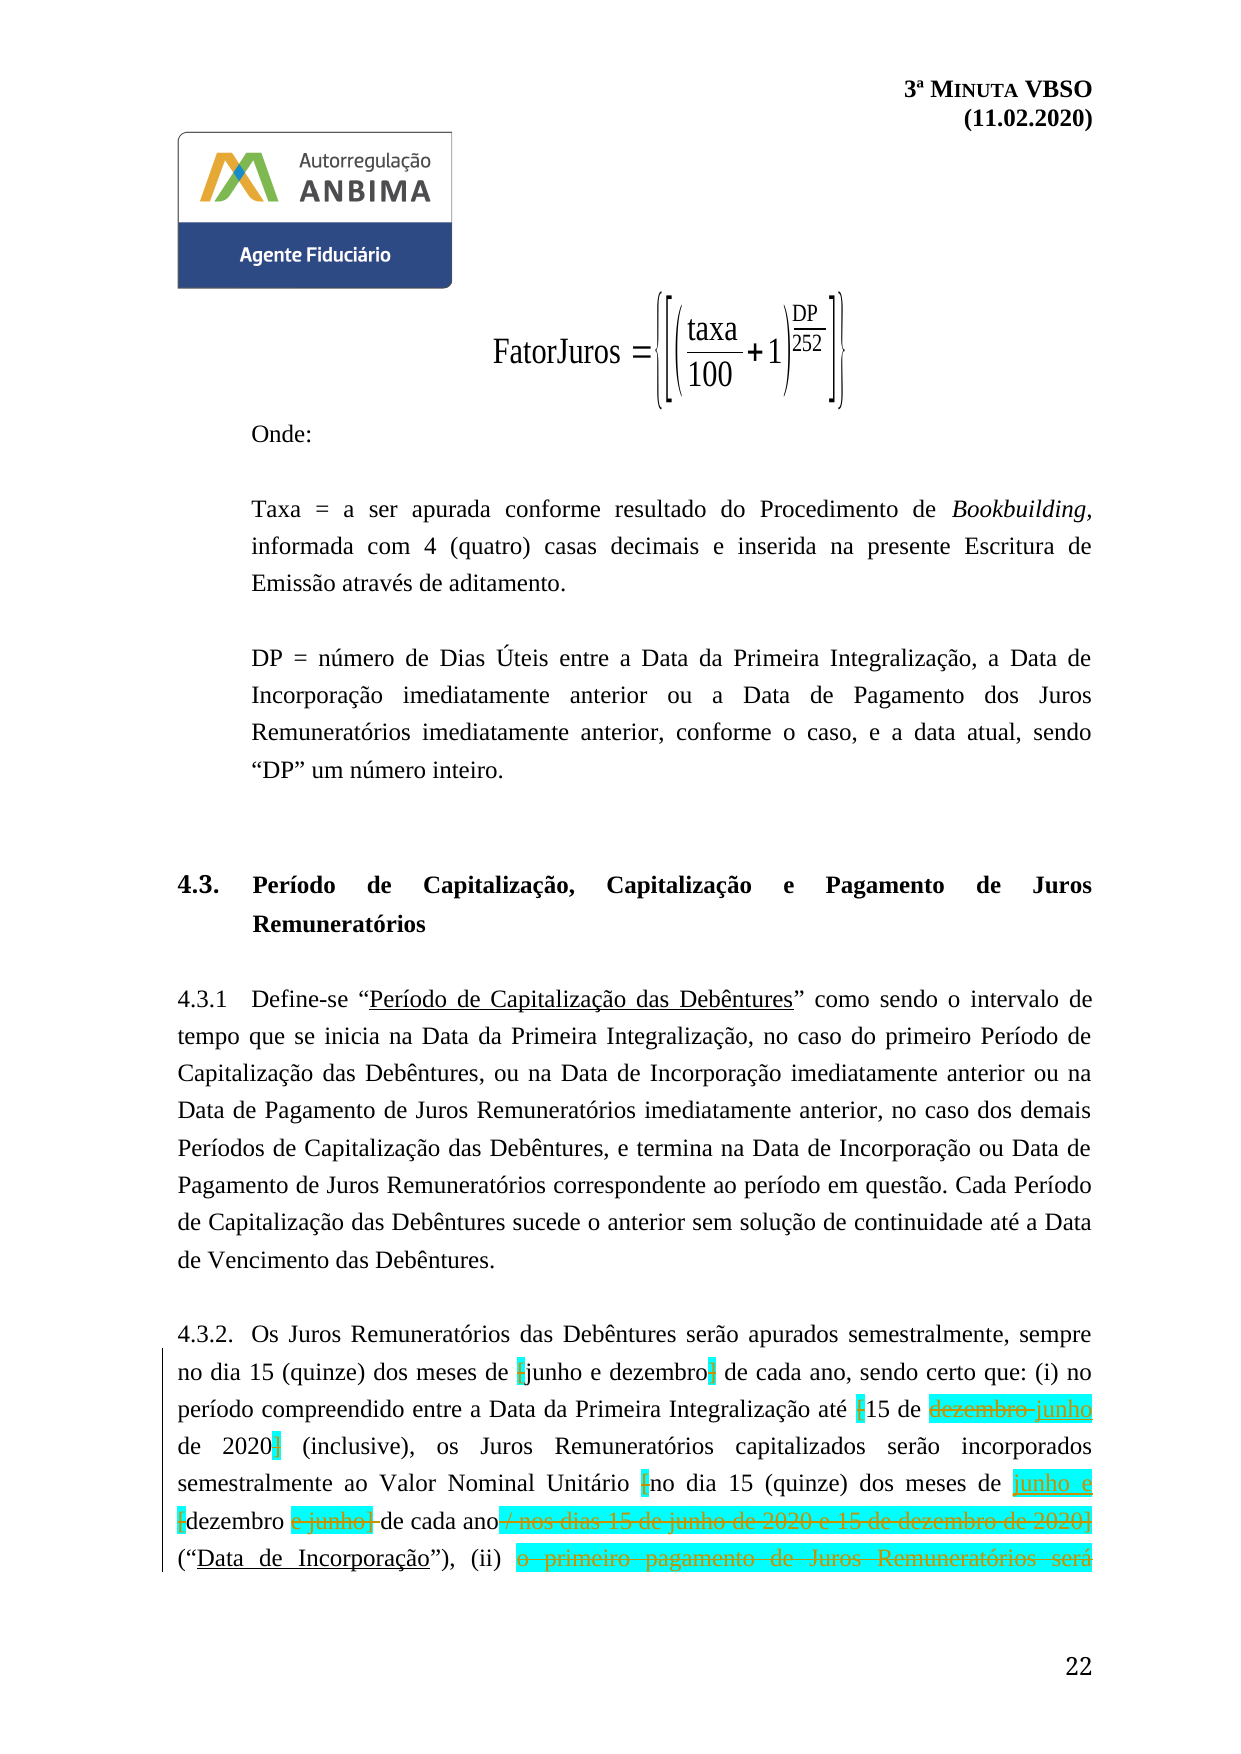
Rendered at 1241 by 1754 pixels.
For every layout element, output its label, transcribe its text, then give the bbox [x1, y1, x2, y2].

text Onde: [251, 419, 1092, 448]
text Taxa = a ser apurada conforme resultado do Procedimento de Bookbuilding, informada com 4 (quatro) casas decimais e inserida na presente Escritura de Emissão através de aditamento. [251, 494, 1092, 597]
text DP = número de Dias Úteis entre a Data da Primeira Integralização, a Data de Incorporação imediatamente anterior ou a Data de Pagamento dos Juros Remuneratórios imediatamente anterior, conforme o caso, e a data atual, sendo “DP” um número inteiro. [251, 643, 1092, 783]
text 4.3.1 Define-se “Período de Capitalização das Debêntures” como sendo o intervalo de tempo que se inicia na Data da Primeira Integralização, no caso do primeiro Período de Capitalização das Debêntures, ou na Data de Incorporação imediatamente anterior ou na Data de Pagamento de Juros Remuneratórios imediatamente anterior, no caso dos demais Períodos de Capitalização das Debêntures, e termina na Data de Incorporação ou Data de Pagamento de Juros Remuneratórios correspondente ao período em questão. Cada Período de Capitalização das Debêntures sucede o anterior sem solução de continuidade até a Data de Vencimento das Debêntures. [177, 984, 1092, 1273]
list Período de Capitalização, Capitalização e Pagamento de Juros Remuneratórios [177, 867, 1092, 938]
picture [177, 131, 453, 289]
